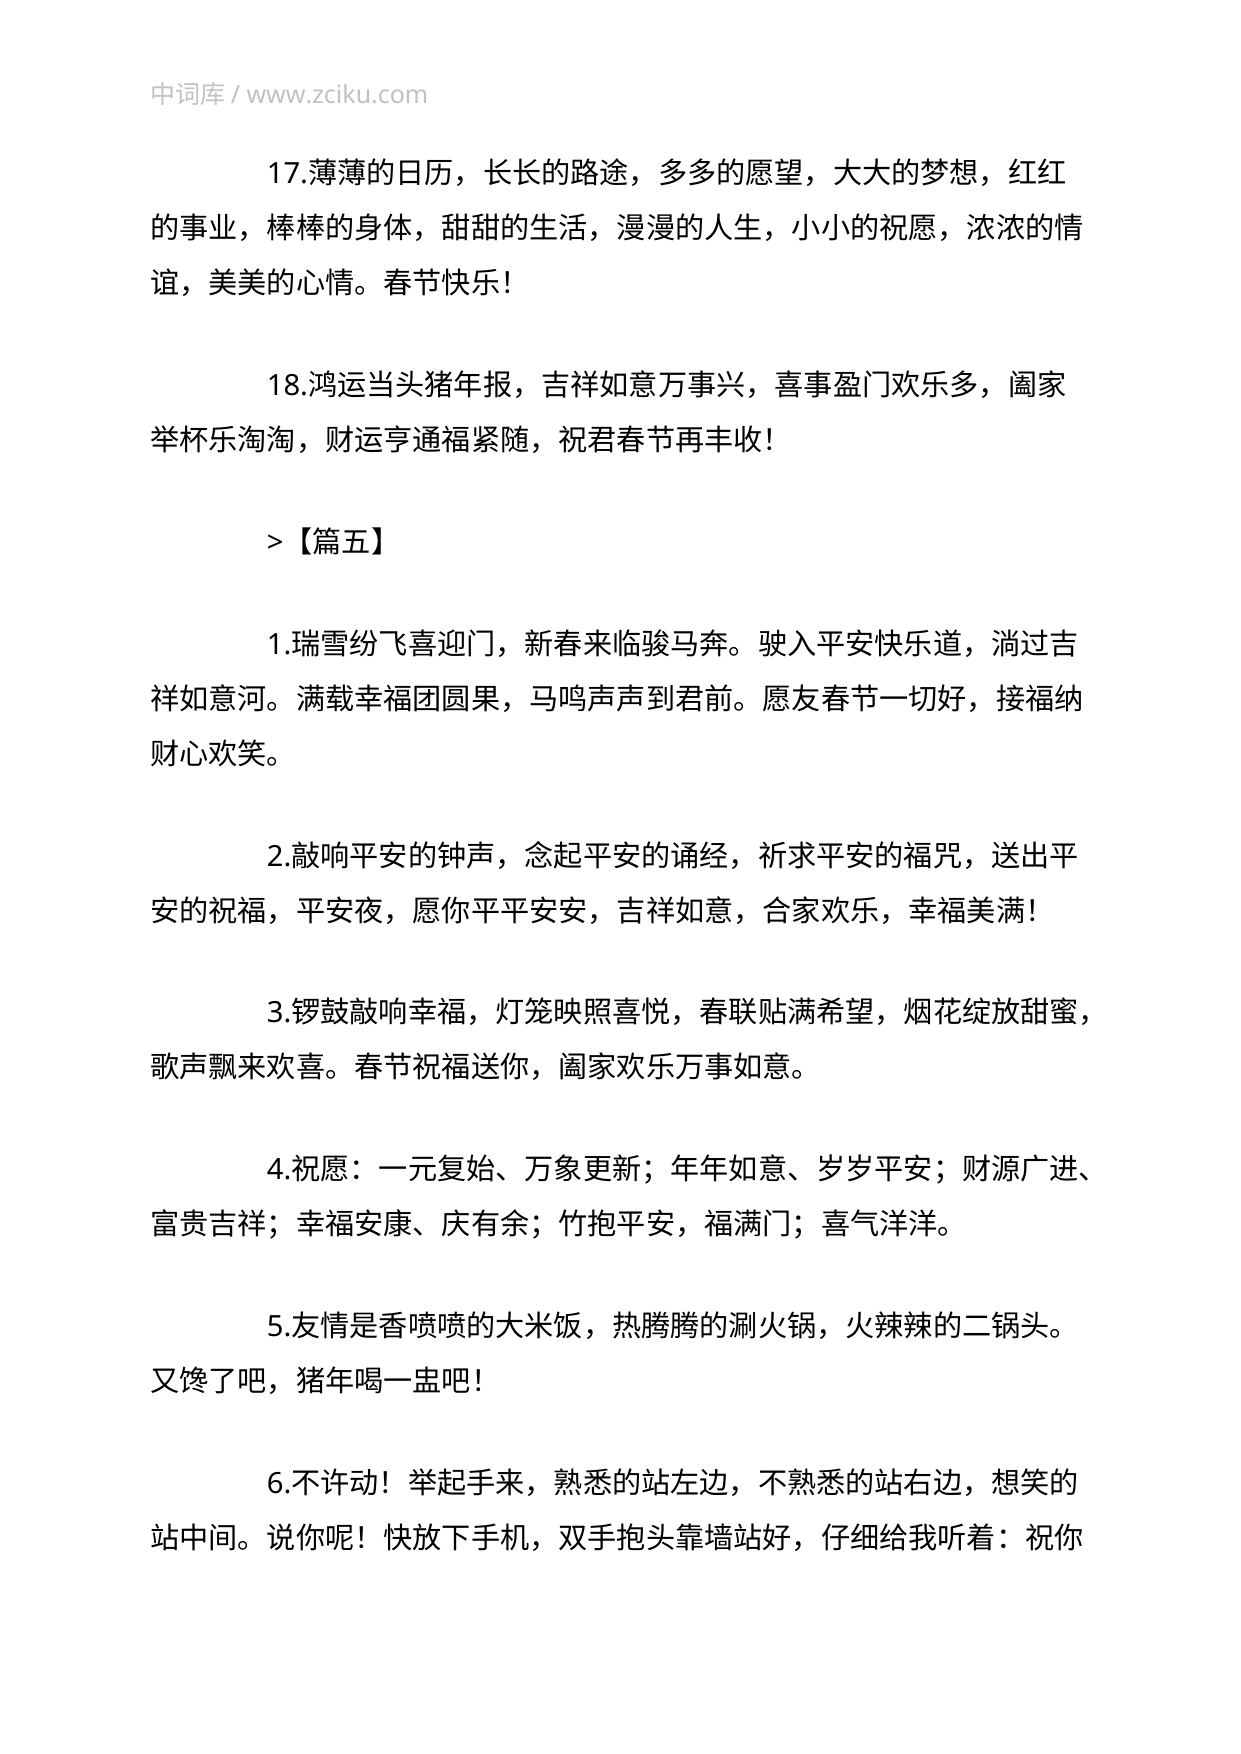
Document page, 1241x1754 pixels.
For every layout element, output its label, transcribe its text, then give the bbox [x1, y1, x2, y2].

text 2.敲响平安的钟声，念起平安的诵经，祈求平安的福咒，送出平安的祝福，平安夜，愿你平平安安，吉祥如意，合家欢乐，幸福美满！ [150, 832, 1090, 929]
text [150, 1459, 1090, 1556]
text 18.鸿运当头猪年报，吉祥如意万事兴，喜事盈门欢乐多，阖家举杯乐淘淘，财运亨通福紧随，祝君春节再丰收！ [150, 362, 1090, 459]
text 4.祝愿：一元复始、万象更新；年年如意、岁岁平安；财源广进、富贵吉祥；幸福安康、庆有余；竹抱平安，福满门；喜气洋洋。 [150, 1146, 1090, 1243]
text >【篇五】 [150, 518, 1090, 561]
text 3.锣鼓敲响幸福，灯笼映照喜悦，春联贴满希望，烟花绽放甜蜜，歌声飘来欢喜。春节祝福送你，阖家欢乐万事如意。 [150, 989, 1090, 1086]
text 1.瑞雪纷飞喜迎门，新春来临骏马奔。驶入平安快乐道，淌过吉祥如意河。满载幸福团圆果，马鸣声声到君前。愿友春节一切好，接福纳财心欢笑。 [150, 620, 1090, 773]
text 5.友情是香喷喷的大米饭，热腾腾的涮火锅，火辣辣的二锅头。又馋了吧，猪年喝一盅吧！ [150, 1302, 1090, 1400]
text 17.薄薄的日历，长长的路途，多多的愿望，大大的梦想，红红的事业，棒棒的身体，甜甜的生活，漫漫的人生，小小的祝愿，浓浓的情谊，美美的心情。春节快乐！ [150, 150, 1090, 302]
